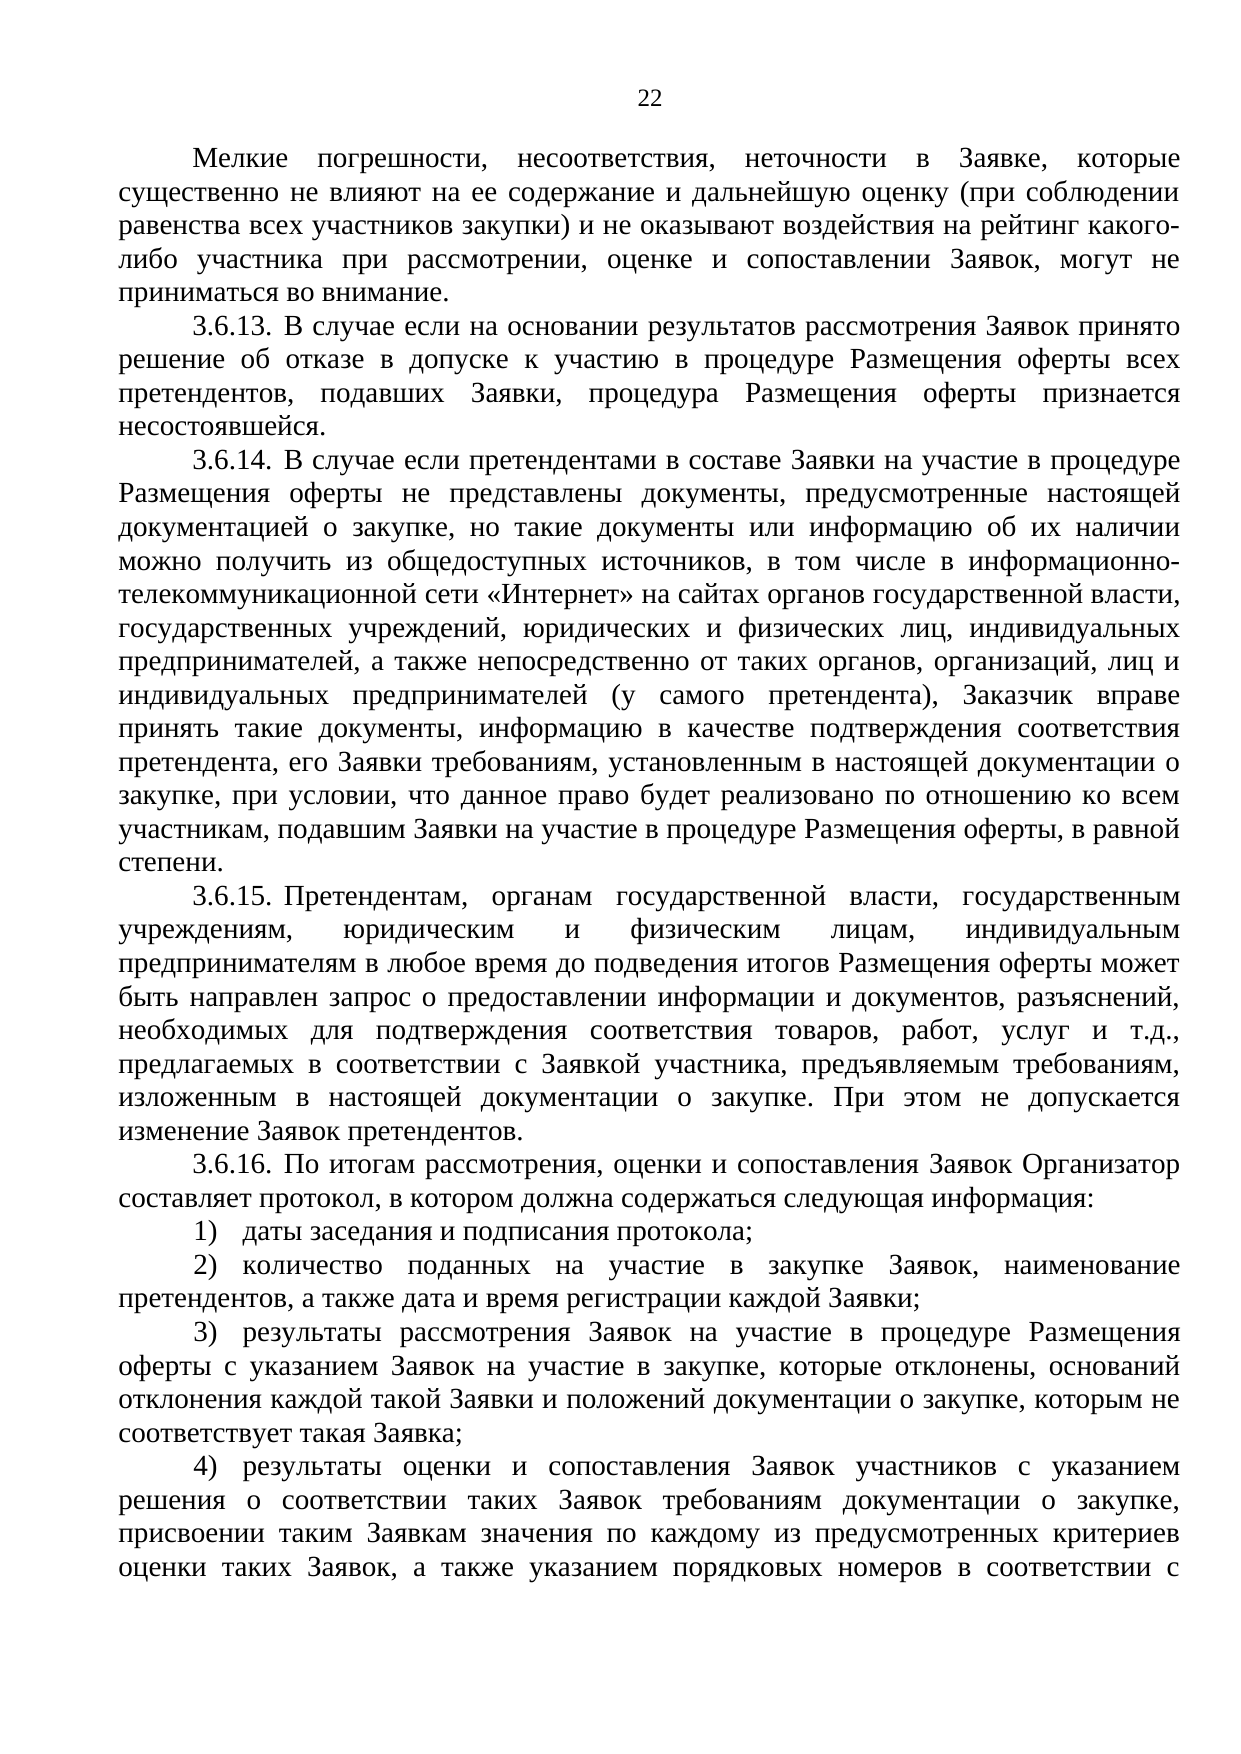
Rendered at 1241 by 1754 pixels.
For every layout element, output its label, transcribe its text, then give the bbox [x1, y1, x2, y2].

list Претендентам, органам государственной власти, государственным учреждениям, юридическим и физическим лицам, индивидуальным предпринимателям в любое время до подведения итогов Размещения оферты может быть направлен запрос о предоставлении информации и документов, разъяснений, необходимых для подтверждения соответствия товаров, работ, услуг и т.д., предлагаемых в соответствии с Заявкой участника, предъявляемым требованиям, изложенным в настоящей документации о закупке. При этом не допускается изменение Заявок претендентов. [118, 878, 1181, 1146]
list По итогам рассмотрения, оценки и сопоставления Заявок Организатор составляет протокол, в котором должна содержаться следующая информация: [118, 1146, 1181, 1213]
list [118, 1448, 1181, 1582]
list количество поданных на участие в закупке Заявок, наименование претендентов, а также дата и время регистрации каждой Заявки; [118, 1247, 1181, 1314]
list В случае если на основании результатов рассмотрения Заявок принято решение об отказе в допуске к участию в процедуре Размещения оферты всех претендентов, подавших Заявки, процедура Размещения оферты признается несостоявшейся. [118, 308, 1181, 442]
text Мелкие погрешности, несоответствия, неточности в Заявке, которые существенно не влияют на ее содержание и дальнейшую оценку (при соблюдении равенства всех участников закупки) и не оказывают воздействия на рейтинг какого-либо участника при рассмотрении, оценке и сопоставлении Заявок, могут не приниматься во внимание. [118, 140, 1181, 308]
list даты заседания и подписания протокола; [118, 1213, 1181, 1247]
list результаты рассмотрения Заявок на участие в процедуре Размещения оферты с указанием Заявок на участие в закупке, которые отклонены, оснований отклонения каждой такой Заявки и положений документации о закупке, которым не соответствует такая Заявка; [118, 1314, 1181, 1448]
list В случае если претендентами в составе Заявки на участие в процедуре Размещения оферты не представлены документы, предусмотренные настоящей документацией о закупке, но такие документы или информацию об их наличии можно получить из общедоступных источников, в том числе в информационно-телекоммуникационной сети «Интернет» на сайтах органов государственной власти, государственных учреждений, юридических и физических лиц, индивидуальных предпринимателей, а также непосредственно от таких органов, организаций, лиц и индивидуальных предпринимателей (у самого претендента), Заказчик вправе принять такие документы, информацию в качестве подтверждения соответствия претендента, его Заявки требованиям, установленным в настоящей документации о закупке, при условии, что данное право будет реализовано по отношению ко всем участникам, подавшим Заявки на участие в процедуре Размещения оферты, в равной степени. [118, 442, 1181, 878]
